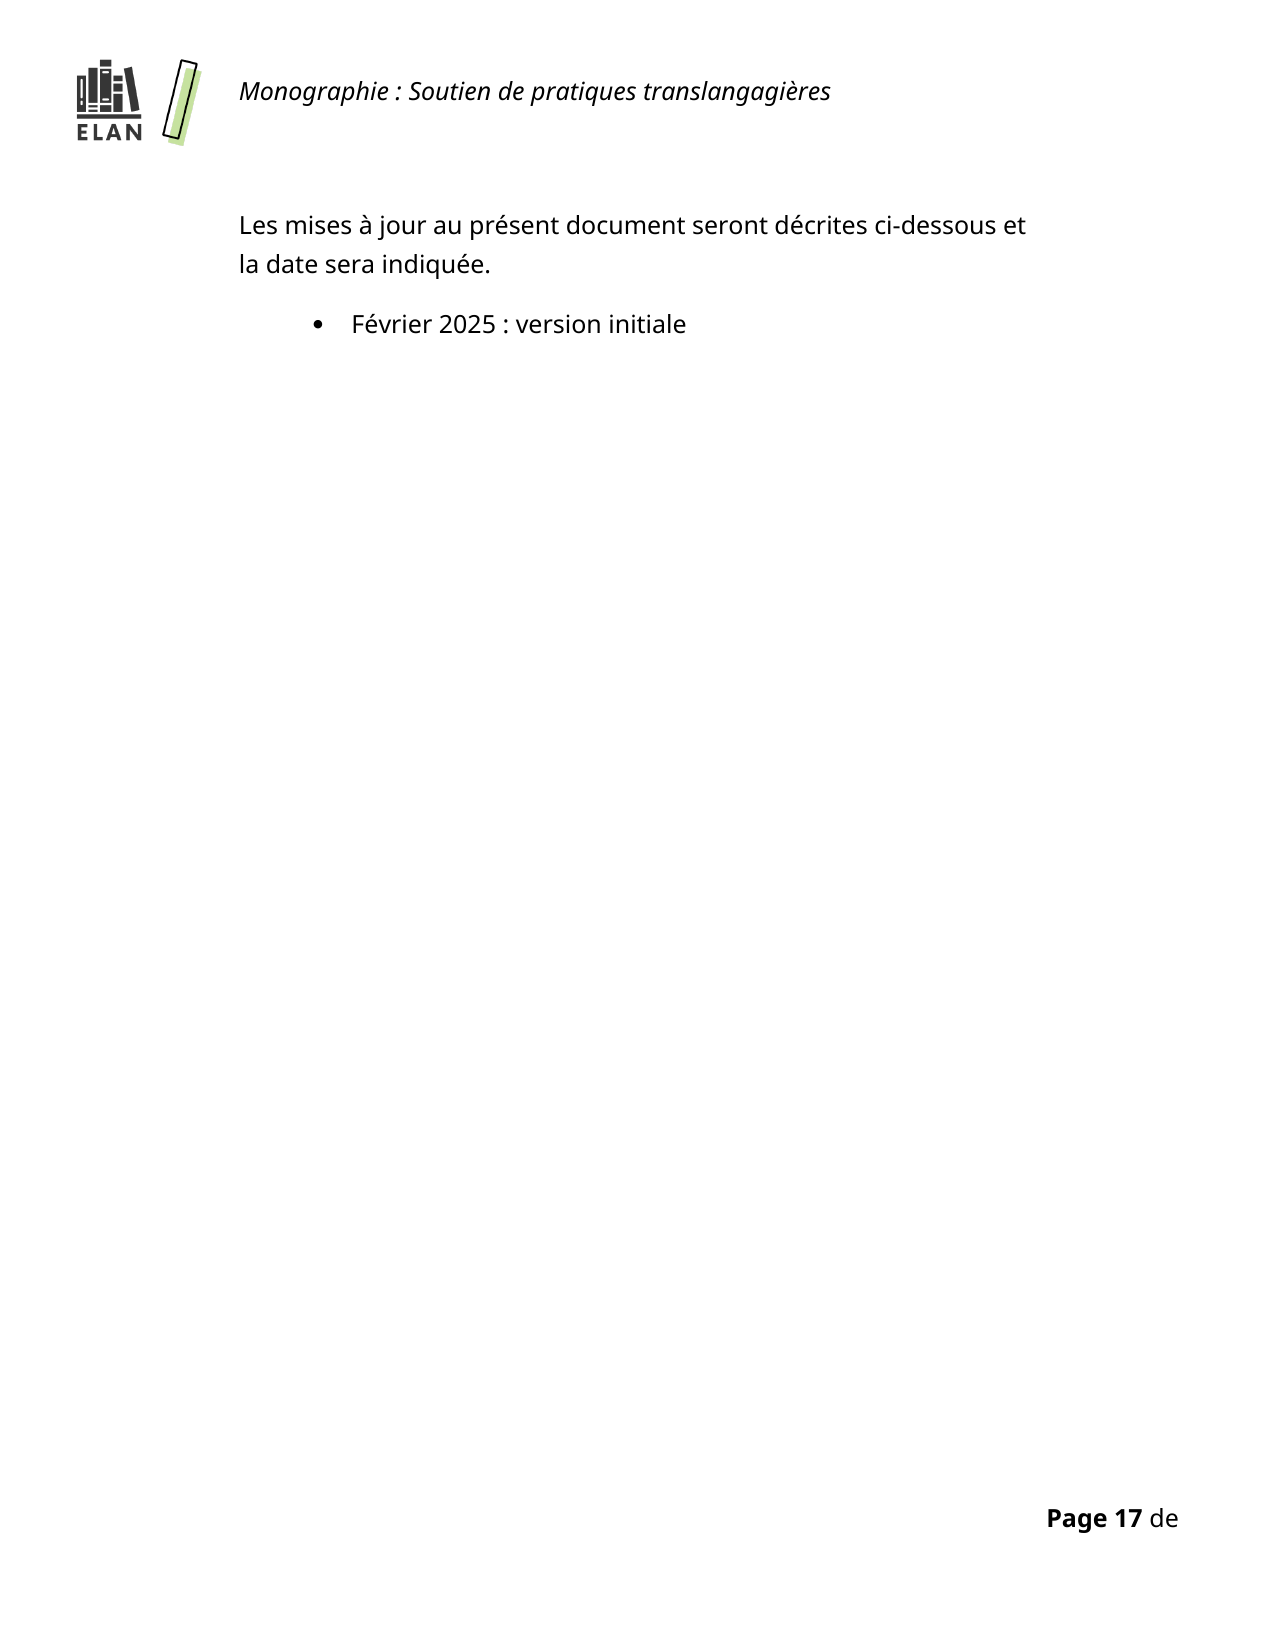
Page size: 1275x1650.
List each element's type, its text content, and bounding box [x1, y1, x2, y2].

picture [75, 57, 204, 148]
text Les mises à jour au présent document seront décrites ci-dessous et la date sera indiquée. [239, 207, 1036, 281]
list Février 2025 : version initiale [314, 307, 1036, 341]
